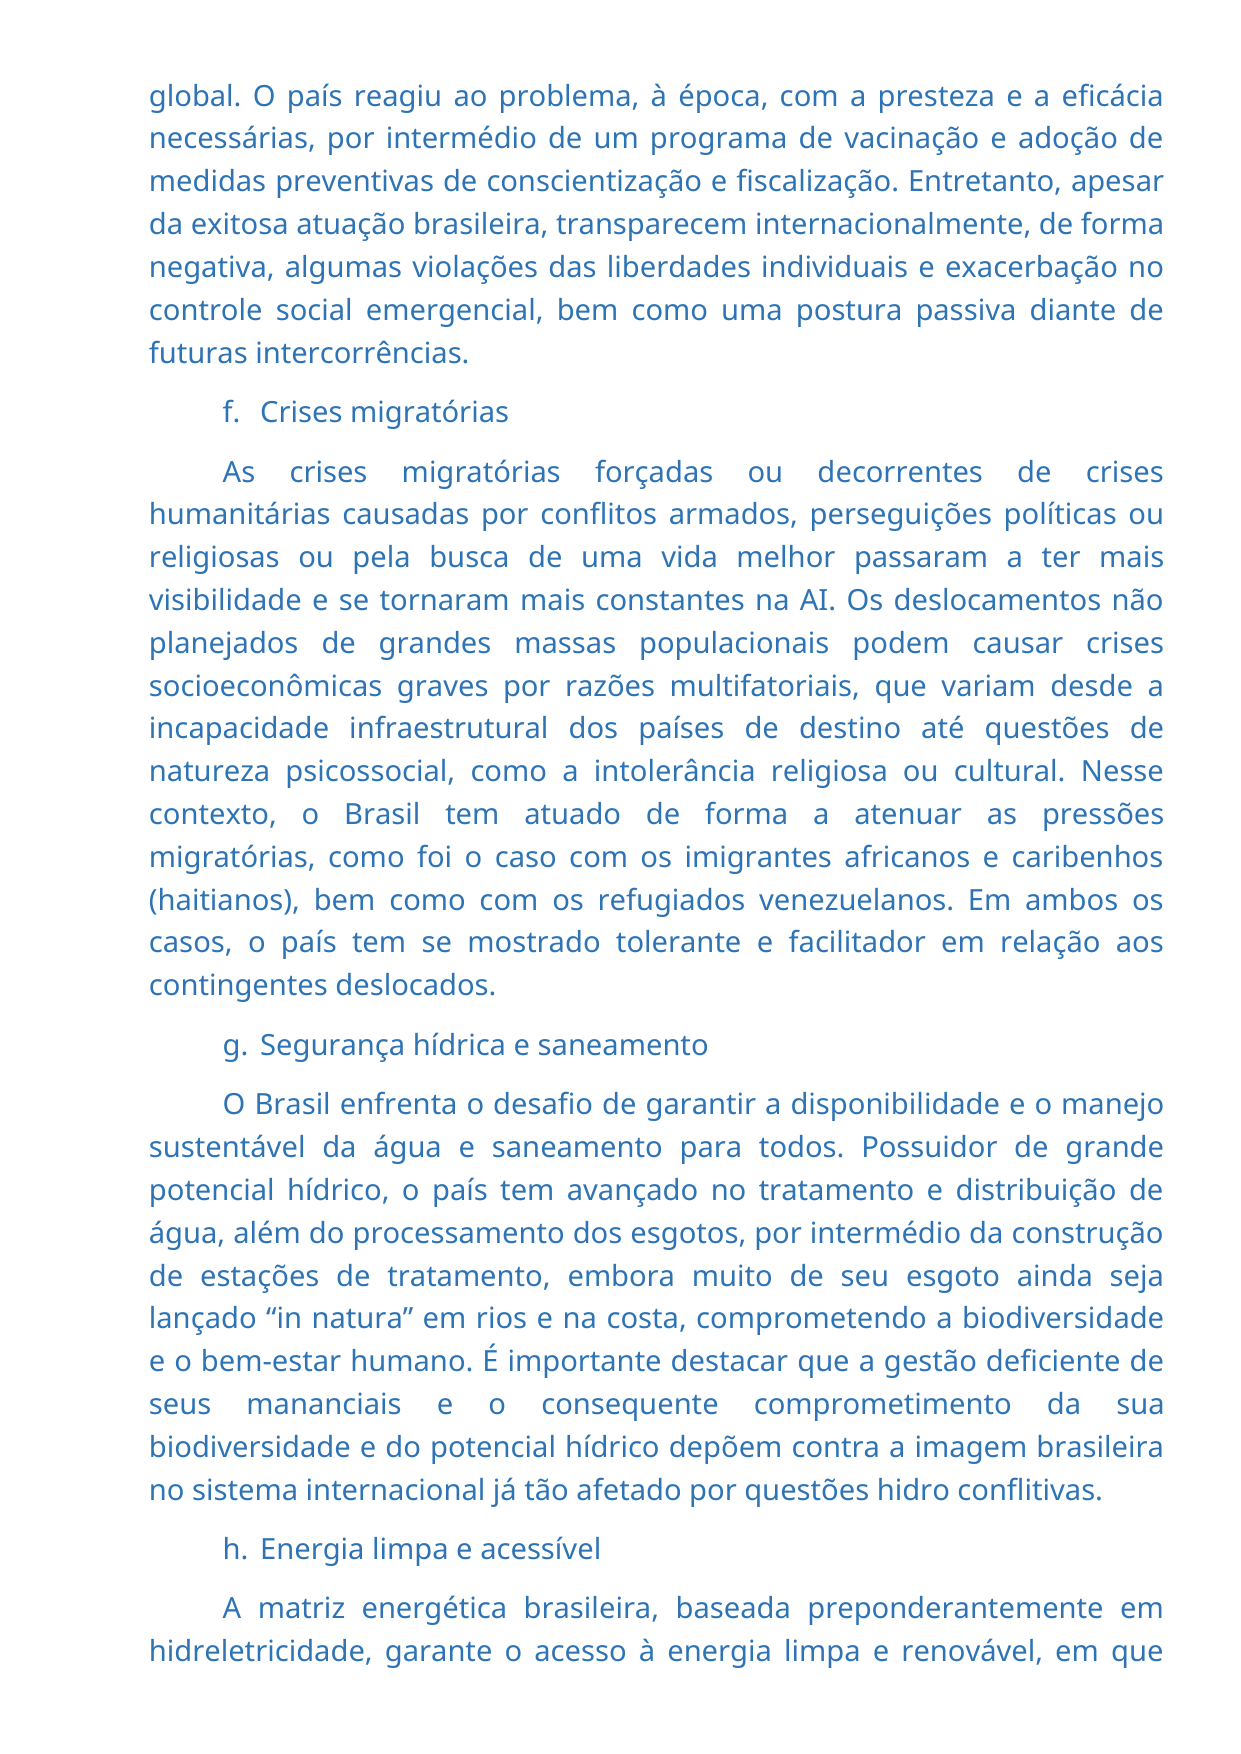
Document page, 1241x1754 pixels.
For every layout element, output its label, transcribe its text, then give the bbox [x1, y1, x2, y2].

list Energia limpa e acessível [222, 1528, 1165, 1568]
text O Brasil enfrenta o desafio de garantir a disponibilidade e o manejo sustentável da água e saneamento para todos. Possuidor de grande potencial hídrico, o país tem avançado no tratamento e distribuição de água, além do processamento dos esgotos, por intermédio da construção de estações de tratamento, embora muito de seu esgoto ainda seja lançado “in natura” em rios e na costa, comprometendo a biodiversidade e o bem-estar humano. É importante destacar que a gestão deficiente de seus mananciais e o consequente comprometimento da sua biodiversidade e do potencial hídrico depõem contra a imagem brasileira no sistema internacional já tão afetado por questões hidro conflitivas. [149, 1083, 1165, 1508]
list Crises migratórias [222, 391, 1165, 431]
text As crises migratórias forçadas ou decorrentes de crises humanitárias causadas por conflitos armados, perseguições políticas ou religiosas ou pela busca de uma vida melhor passaram a ter mais visibilidade e se tornaram mais constantes na AI. Os deslocamentos não planejados de grandes massas populacionais podem causar crises socioeconômicas graves por razões multifatoriais, que variam desde a incapacidade infraestrutural dos países de destino até questões de natureza psicossocial, como a intolerância religiosa ou cultural. Nesse contexto, o Brasil tem atuado de forma a atenuar as pressões migratórias, como foi o caso com os imigrantes africanos e caribenhos (haitianos), bem como com os refugiados venezuelanos. Em ambos os casos, o país tem se mostrado tolerante e facilitador em relação aos contingentes deslocados. [149, 451, 1165, 1004]
list Segurança hídrica e saneamento [222, 1024, 1165, 1064]
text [149, 1588, 1165, 1670]
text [149, 75, 1165, 372]
